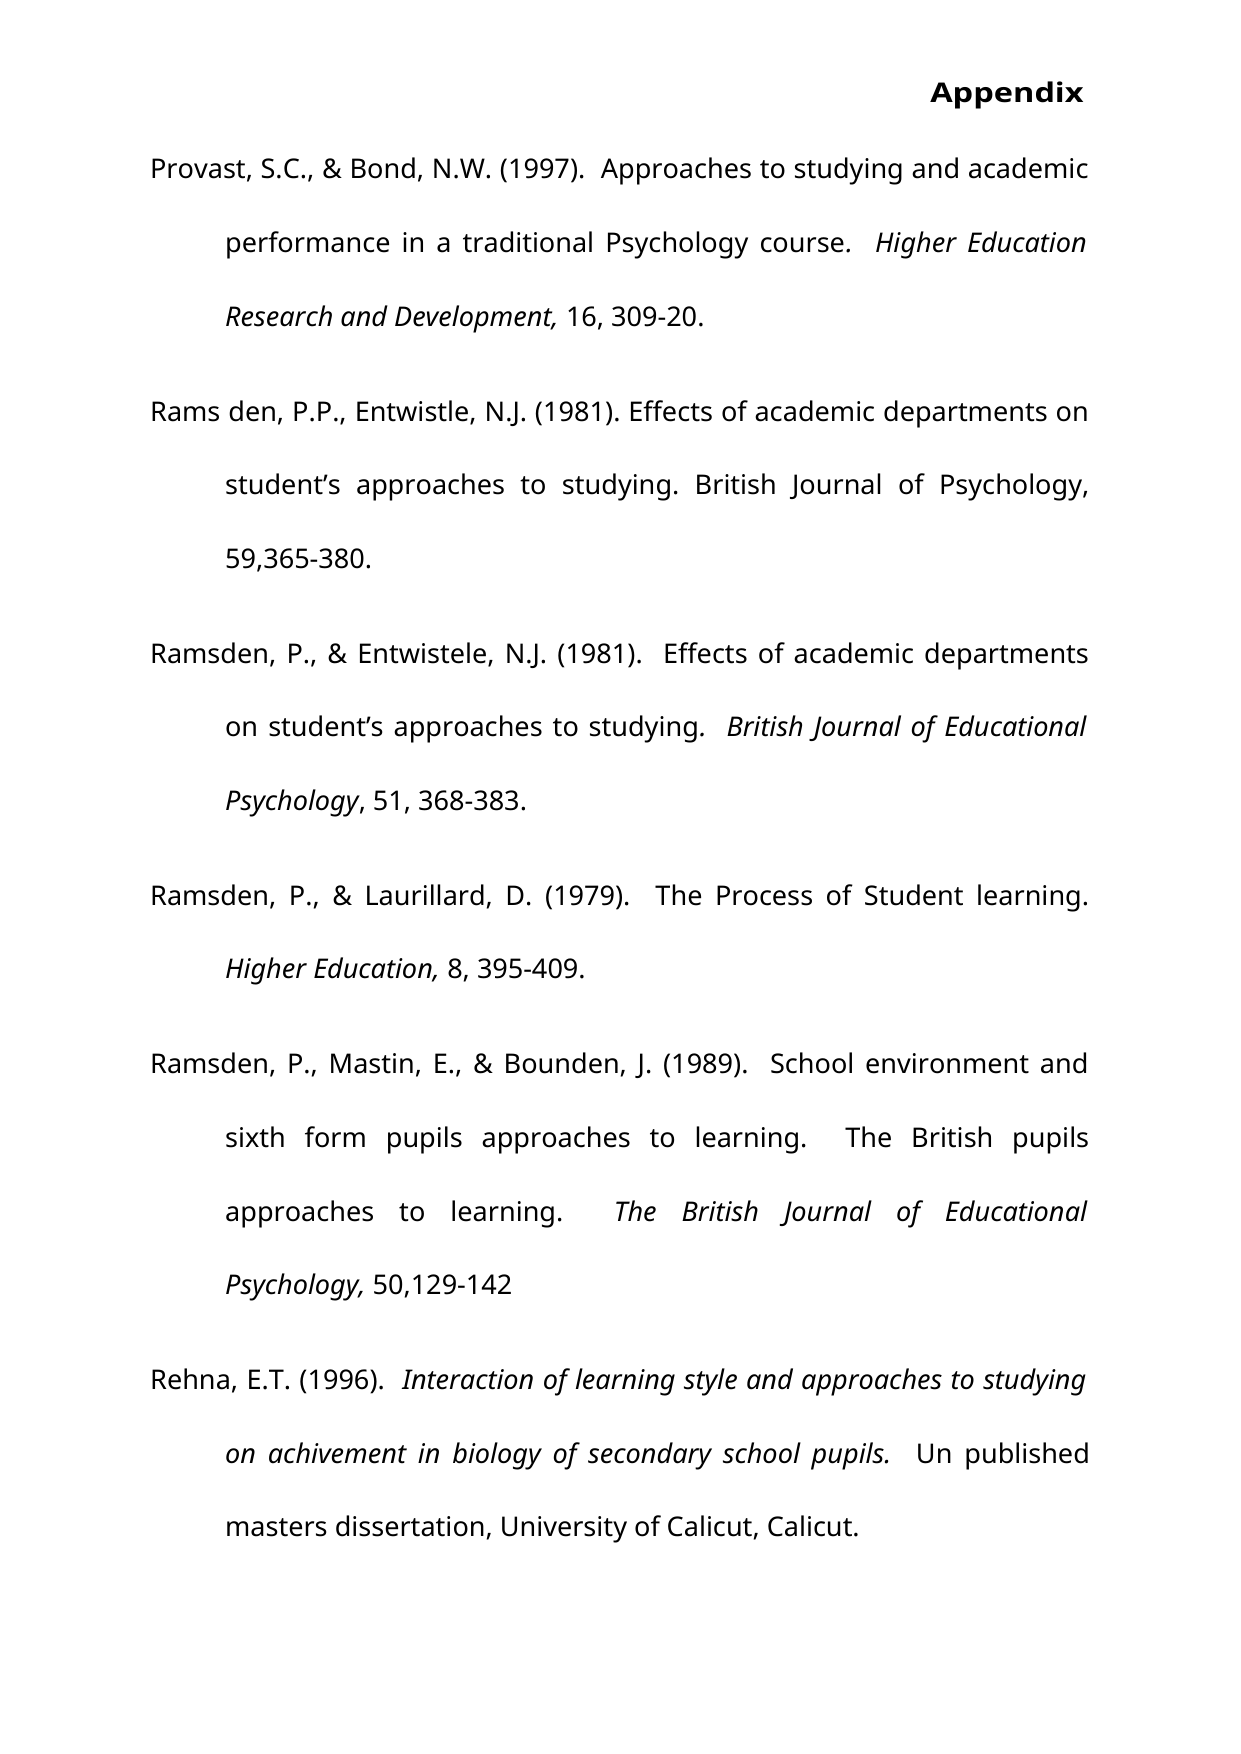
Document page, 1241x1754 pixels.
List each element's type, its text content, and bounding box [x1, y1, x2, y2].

text Ramsden, P., & Entwistele, N.J. (1981). Effects of academic departments on student’s approaches to studying. British Journal of Educational Psychology, 51, 368-383. [150, 634, 1090, 818]
text Provast, S.C., & Bond, N.W. (1997). Approaches to studying and academic performance in a traditional Psychology course. Higher Education Research and Development, 16, 309-20. [150, 150, 1090, 334]
text Rams den, P.P., Entwistle, N.J. (1981). Effects of academic departments on student’s approaches to studying. British Journal of Psychology, 59,365-380. [150, 392, 1090, 576]
text Rehna, E.T. (1996). Interaction of learning style and approaches to studying on achivement in biology of secondary school pupils. Un published masters dissertation, University of Calicut, Calicut. [150, 1360, 1090, 1545]
text Ramsden, P., & Laurillard, D. (1979). The Process of Student learning. Higher Education, 8, 395-409. [150, 876, 1090, 987]
text Ramsden, P., Mastin, E., & Bounden, J. (1989). School environment and sixth form pupils approaches to learning. The British pupils approaches to learning. The British Journal of Educational Psychology, 50,129-142 [150, 1044, 1090, 1303]
